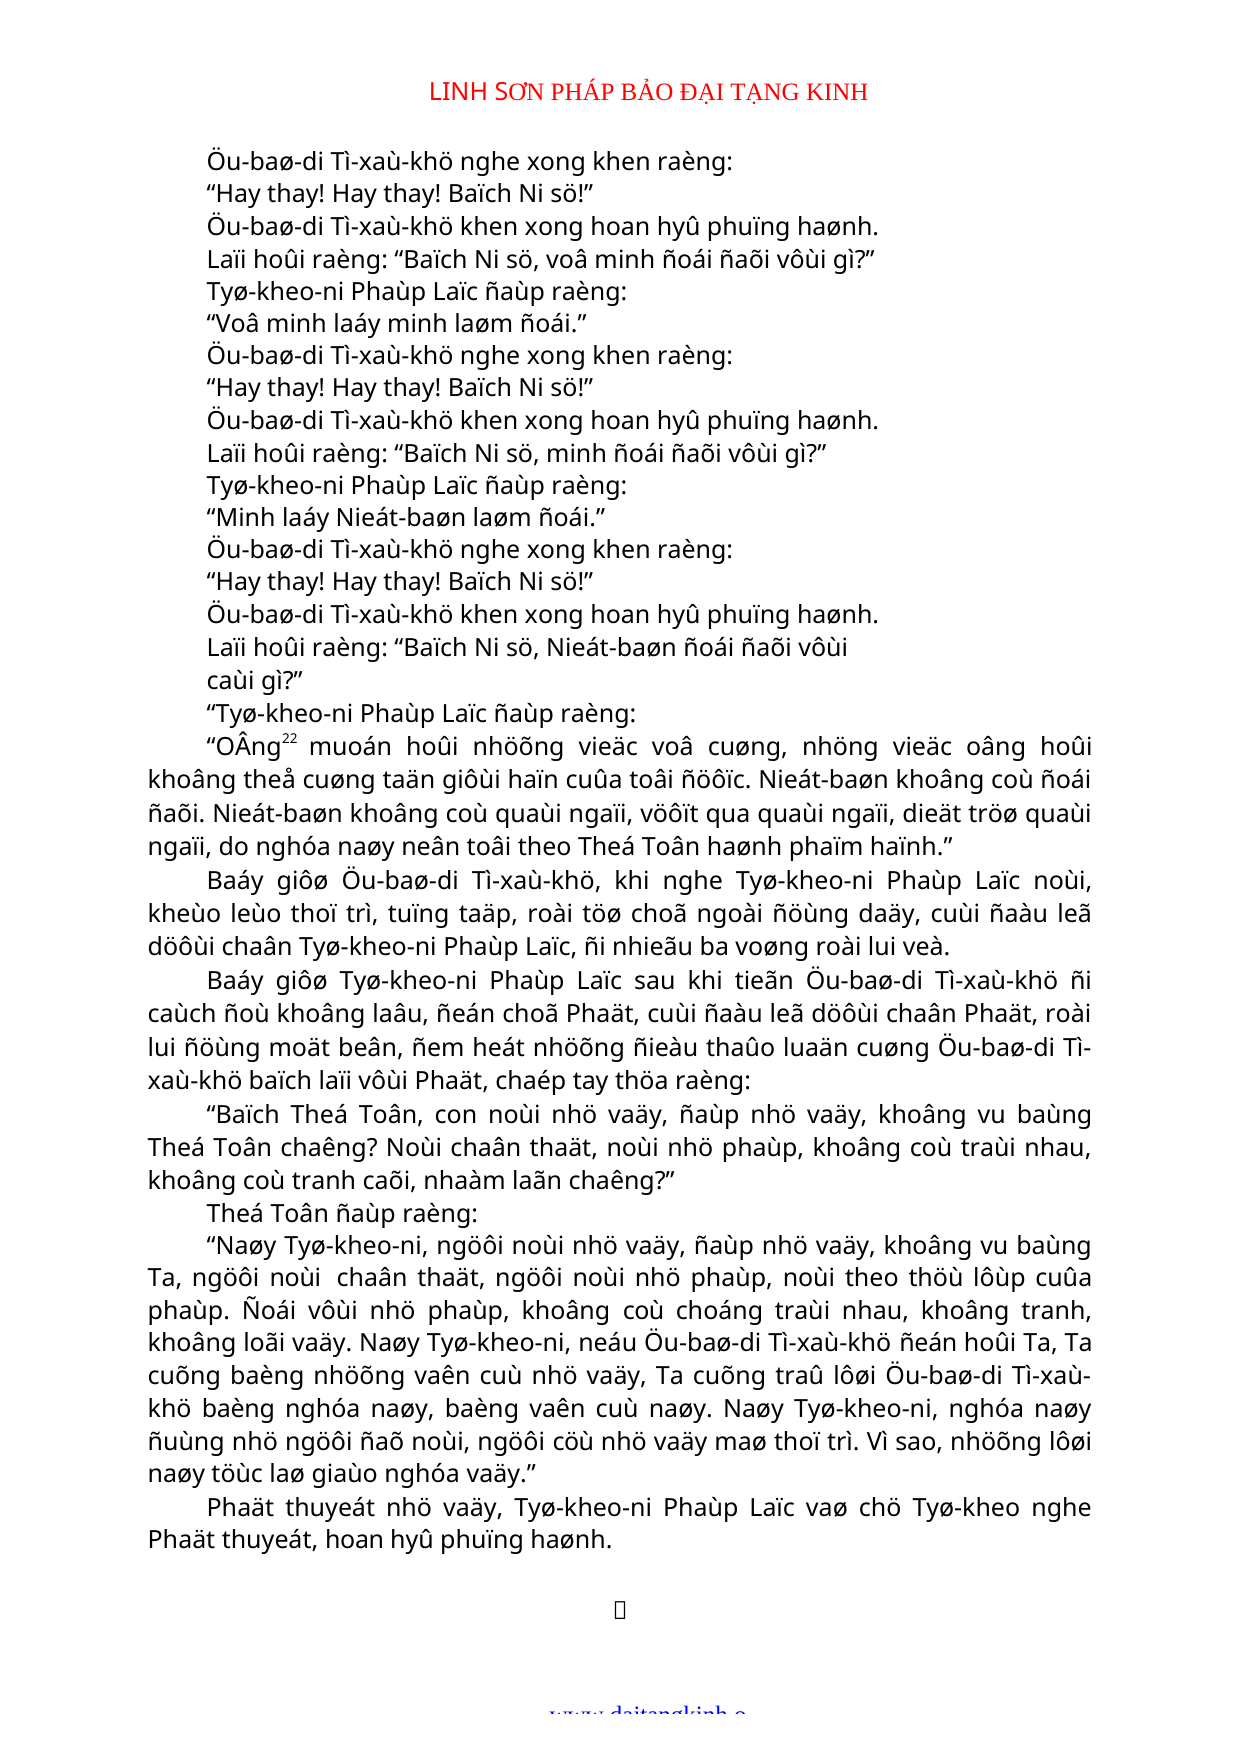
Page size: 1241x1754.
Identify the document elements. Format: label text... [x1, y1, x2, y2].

text  [135, 1592, 1104, 1626]
text “OÂng22 muoán hoûi nhöõng vieäc voâ cuøng, nhöng vieäc oâng hoûi khoâng theå cuøng taän giôùi haïn cuûa toâi ñöôïc. Nieát-baøn khoâng coù ñoái ñaõi. Nieát-baøn khoâng coù quaùi ngaïi, vöôït qua quaùi ngaïi, dieät tröø quaùi ngaïi, do nghóa naøy neân toâi theo Theá Toân haønh phaïm haïnh.” [147, 729, 1093, 863]
text Öu-baø-di Tì-xaù-khö khen xong hoan hyû phuïng haønh. Laïi hoûi raèng: “Baïch Ni sö, minh ñoái ñaõi vôùi gì?” [206, 403, 894, 470]
text “Tyø-kheo-ni Phaùp Laïc ñaùp raèng: [206, 697, 1105, 728]
text Theá Toân ñaùp raèng: [206, 1197, 1105, 1228]
text Öu-baø-di Tì-xaù-khö nghe xong khen raèng: [206, 533, 1105, 565]
text Baáy giôø Öu-baø-di Tì-xaù-khö, khi nghe Tyø-kheo-ni Phaùp Laïc noùi, kheùo leùo thoï trì, tuïng taäp, roài töø choã ngoài ñöùng daäy, cuùi ñaàu leã döôùi chaân Tyø-kheo-ni Phaùp Laïc, ñi nhieãu ba voøng roài lui veà. [147, 863, 1093, 963]
text Baáy giôø Tyø-kheo-ni Phaùp Laïc sau khi tieãn Öu-baø-di Tì-xaù-khö ñi caùch ñoù khoâng laâu, ñeán choã Phaät, cuùi ñaàu leã döôùi chaân Phaät, roài lui ñöùng moät beân, ñem heát nhöõng ñieàu thaûo luaän cuøng Öu-baø-di Tì-xaù-khö baïch laïi vôùi Phaät, chaép tay thöa raèng: [147, 963, 1093, 1097]
text Öu-baø-di Tì-xaù-khö khen xong hoan hyû phuïng haønh. Laïi hoûi raèng: “Baïch Ni sö, voâ minh ñoái ñaõi vôùi gì?” [206, 209, 894, 276]
text “Hay thay! Hay thay! Baïch Ni sö!” [206, 371, 1105, 403]
text “Baïch Theá Toân, con noùi nhö vaäy, ñaùp nhö vaäy, khoâng vu baùng Theá Toân chaêng? Noùi chaân thaät, noùi nhö phaùp, khoâng coù traùi nhau, khoâng coù tranh caõi, nhaàm laãn chaêng?” [147, 1097, 1093, 1197]
text Tyø-kheo-ni Phaùp Laïc ñaùp raèng: [206, 276, 1105, 307]
text Öu-baø-di Tì-xaù-khö khen xong hoan hyû phuïng haønh. Laïi hoûi raèng: “Baïch Ni sö, Nieát-baøn ñoái ñaõi vôùi caùi gì?” [206, 597, 894, 697]
text “Minh laáy Nieát-baøn laøm ñoái.” [206, 501, 1105, 533]
text Öu-baø-di Tì-xaù-khö nghe xong khen raèng: [206, 339, 1105, 371]
text “Naøy Tyø-kheo-ni, ngöôi noùi nhö vaäy, ñaùp nhö vaäy, khoâng vu baùng Ta, ngöôi noùi chaân thaät, ngöôi noùi nhö phaùp, noùi theo thöù lôùp cuûa phaùp. Ñoái vôùi nhö phaùp, khoâng coù choáng traùi nhau, khoâng tranh, khoâng loãi vaäy. Naøy Tyø-kheo-ni, neáu Öu-baø-di Tì-xaù-khö ñeán hoûi Ta, Ta cuõng baèng nhöõng vaên cuù nhö vaäy, Ta cuõng traû lôøi Öu-baø-di Tì-xaù-khö baèng nghóa naøy, baèng vaên cuù naøy. Naøy Tyø-kheo-ni, nghóa naøy ñuùng nhö ngöôi ñaõ noùi, ngöôi cöù nhö vaäy maø thoï trì. Vì sao, nhöõng lôøi naøy töùc laø giaùo nghóa vaäy.” [147, 1228, 1093, 1490]
text Phaät thuyeát nhö vaäy, Tyø-kheo-ni Phaùp Laïc vaø chö Tyø-kheo nghe Phaät thuyeát, hoan hyû phuïng haønh. [147, 1490, 1093, 1555]
text “Hay thay! Hay thay! Baïch Ni sö!” [206, 565, 1105, 597]
text Öu-baø-di Tì-xaù-khö nghe xong khen raèng: [206, 145, 1105, 177]
text “Hay thay! Hay thay! Baïch Ni sö!” [206, 177, 1105, 209]
text Tyø-kheo-ni Phaùp Laïc ñaùp raèng: [206, 470, 1105, 501]
text “Voâ minh laáy minh laøm ñoái.” [206, 307, 1105, 339]
